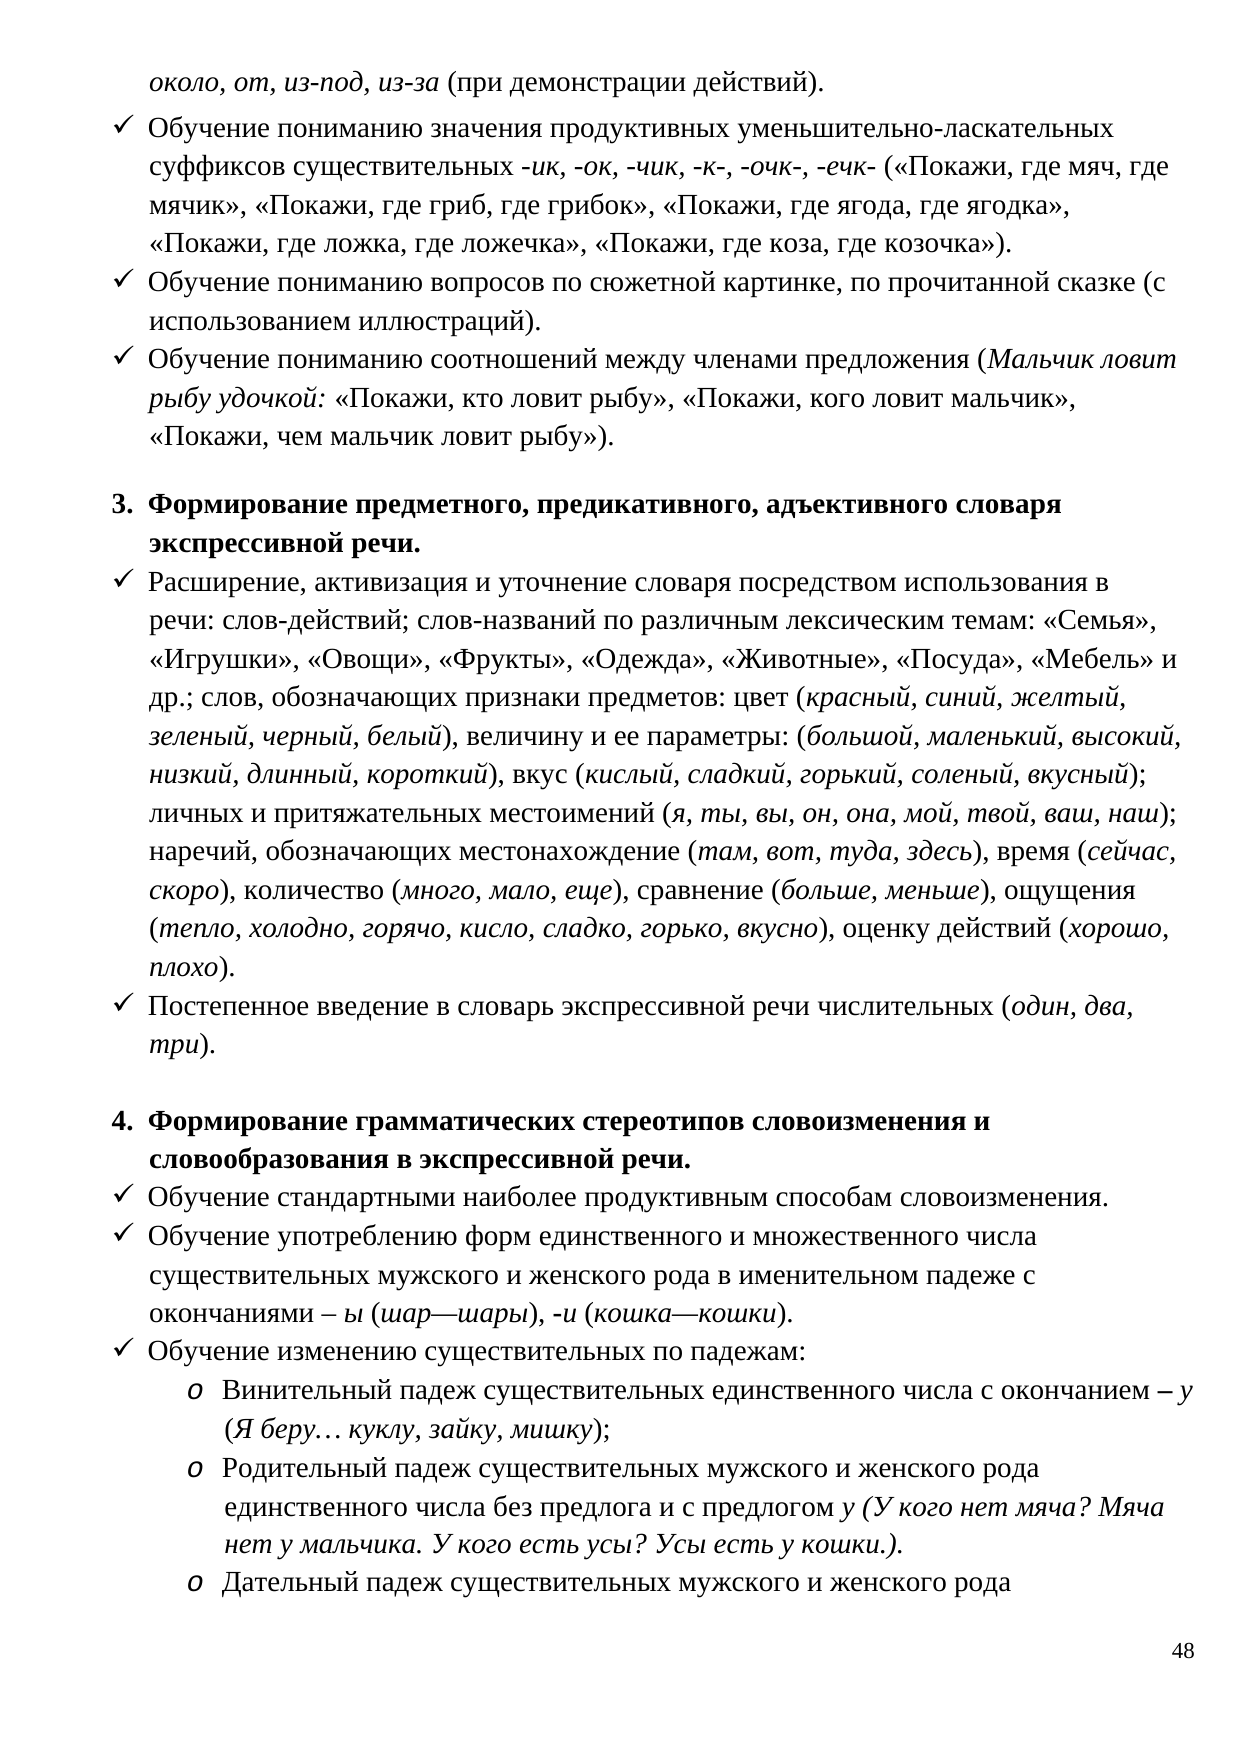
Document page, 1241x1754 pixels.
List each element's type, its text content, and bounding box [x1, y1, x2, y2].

list Расширение, активизация и уточнение словаря посредством использования в речи: слов-действий; слов-названий по различным лексическим темам: «Семья», [111, 564, 1182, 636]
list Винительный падеж существительных единственного числа с окончанием – у [186, 1372, 1194, 1408]
list Обучение пониманию соотношений между членами предложения (Мальчик ловит рыбу удочкой: «Покажи, кто ловит рыбу», «Покажи, кого ловит мальчик», [111, 342, 1182, 414]
list Формирование грамматических стереотипов словоизменения и словообразования в экспрессивной речи. [111, 1103, 1181, 1175]
text «Покажи, где ложка, где ложечка», «Покажи, где коза, где козочка»). [149, 226, 1194, 259]
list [186, 1564, 1181, 1600]
list Постепенное введение в словарь экспрессивной речи числительных (один, два, три). [111, 988, 1181, 1060]
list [111, 64, 1182, 98]
list Обучение изменению существительных по падежам: [111, 1334, 1194, 1367]
list Родительный падеж существительных мужского и женского рода единственного числа без предлога и с предлогом у (У кого нет мяча? Мяча нет у мальчика. У кого есть усы? Усы есть у кошки.). [186, 1450, 1182, 1560]
text (Я беру… куклу, зайку, мишку); [224, 1411, 1194, 1444]
text «Игрушки», «Овощи», «Фрукты», «Одежда», «Животные», «Посуда», «Мебель» и др.; слов, обозначающих признаки предметов: цвет (красный, синий, желтый, зеленый, черный, белый), величину и ее параметры: (большой, маленький, высокий, низкий, длинный, короткий), вкус (кислый, сладкий, горький, соленый, вкусный); [149, 641, 1182, 790]
list Формирование предметного, предикативного, адъективного словаря экспрессивной речи. [111, 487, 1182, 559]
list Обучение употреблению форм единственного и множественного числа существительных мужского и женского рода в именительном падеже с окончаниями – ы (шар—шары), -и (кошка—кошки). [111, 1218, 1182, 1329]
list Обучение стандартными наиболее продуктивным способам словоизменения. [111, 1180, 1194, 1213]
text личных и притяжательных местоимений (я, ты, вы, он, она, мой, твой, ваш, наш); наречий, обозначающих местонахождение (там, вот, туда, здесь), время (сейчас, скоро), количество (много, мало, еще), сравнение (больше, меньше), ощущения (тепло, холодно, горячо, кисло, сладко, горько, вкусно), оценку действий (хорошо, плохо). [149, 795, 1182, 983]
list Обучение пониманию значения продуктивных уменьшительно-ласкательных суффиксов существительных -ик, -ок, -чик, -к-, -очк-, -ечк- («Покажи, где мяч, где мячик», «Покажи, где гриб, где грибок», «Покажи, где ягода, где ягодка», [111, 110, 1182, 221]
list Обучение пониманию вопросов по сюжетной картинке, по прочитанной сказке (с использованием иллюстраций). [111, 264, 1180, 336]
text «Покажи, чем мальчик ловит рыбу»). [149, 419, 1194, 452]
